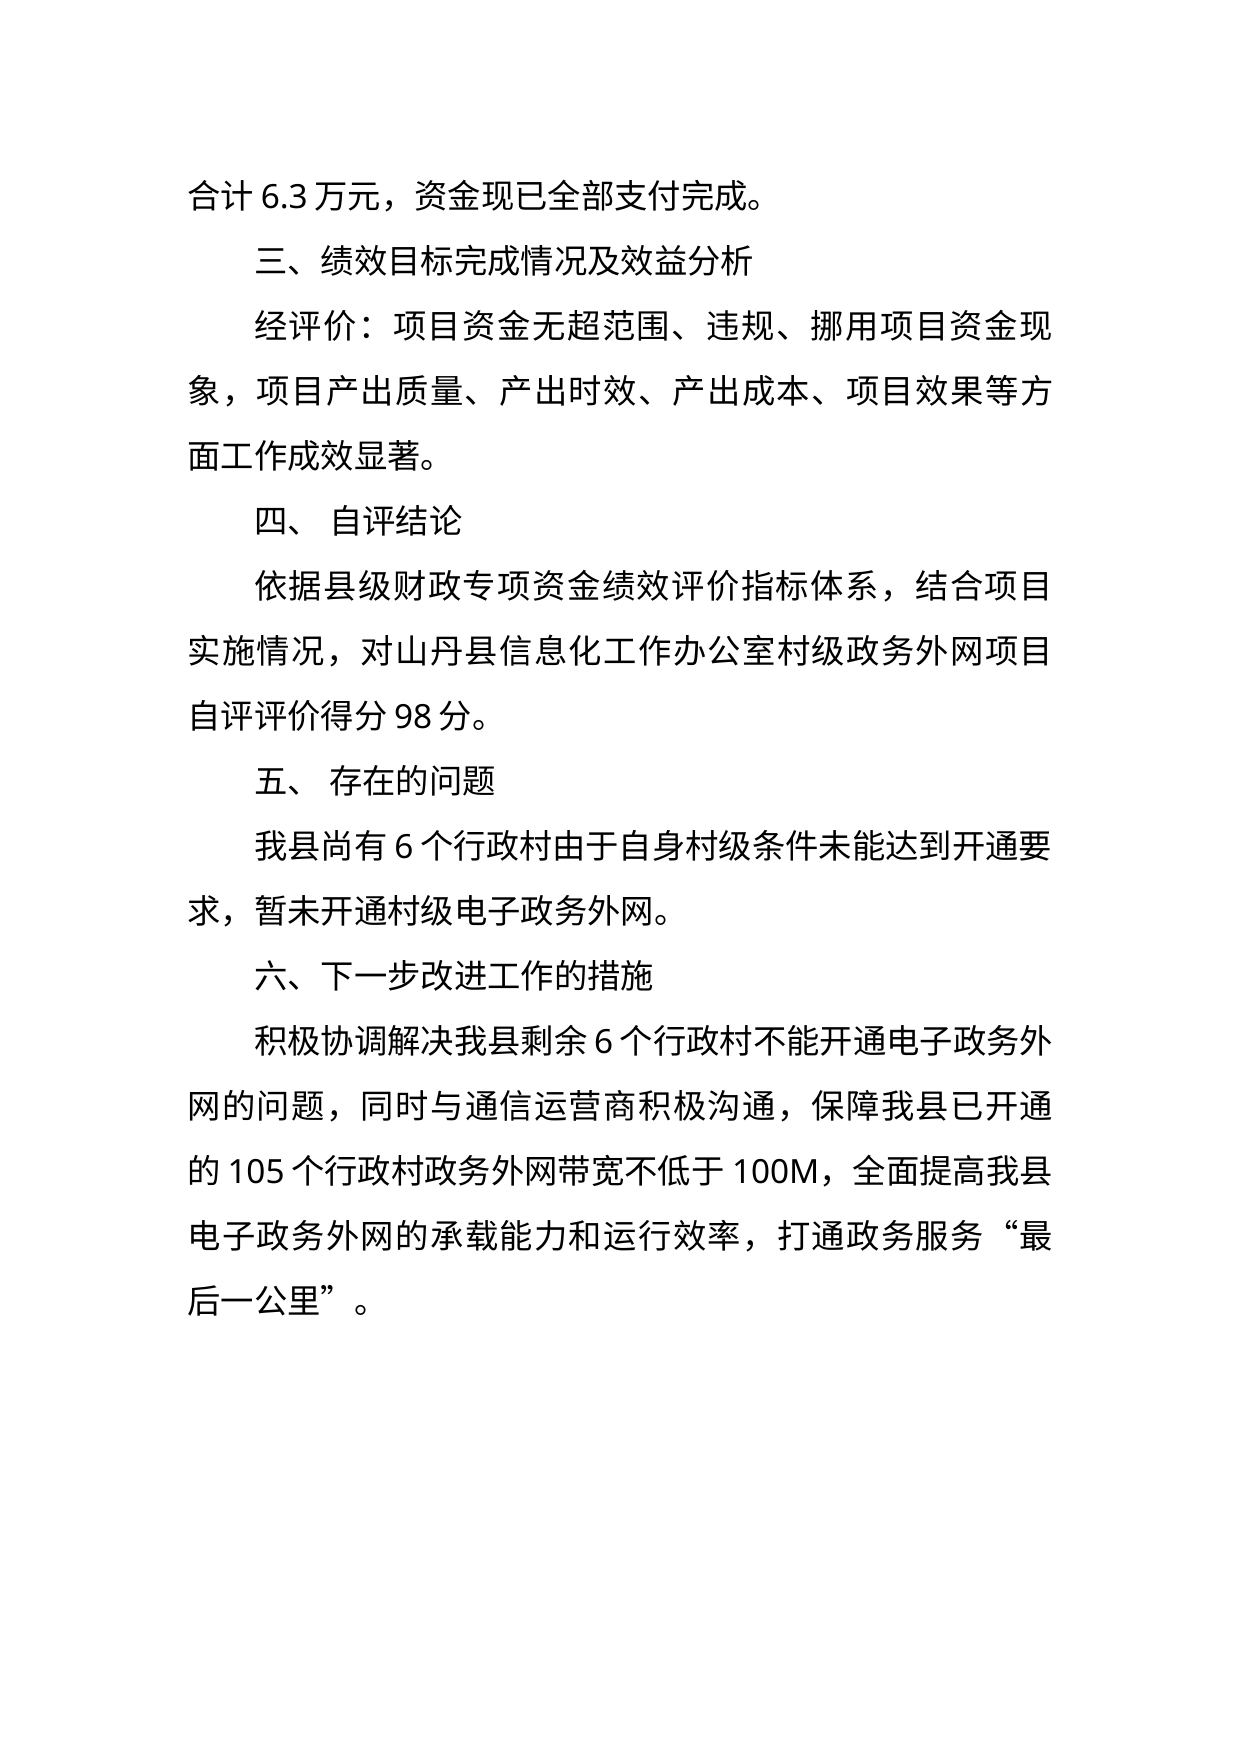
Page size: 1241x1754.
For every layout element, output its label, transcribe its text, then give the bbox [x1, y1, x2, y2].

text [187, 162, 1053, 227]
text 六、下一步改进工作的措施 [187, 942, 1053, 1007]
text 经评价：项目资金无超范围、违规、挪用项目资金现象，项目产出质量、产出时效、产出成本、项目效果等方面工作成效显著。 [187, 292, 1053, 487]
text 我县尚有6个行政村由于自身村级条件未能达到开通要求，暂未开通村级电子政务外网。 [187, 812, 1053, 942]
text 依据县级财政专项资金绩效评价指标体系，结合项目实施情况，对山丹县信息化工作办公室村级政务外网项目自评评价得分98分。 [187, 552, 1053, 747]
text 三、绩效目标完成情况及效益分析 [187, 227, 1053, 292]
text 积极协调解决我县剩余6个行政村不能开通电子政务外网的问题，同时与通信运营商积极沟通，保障我县已开通的105个行政村政务外网带宽不低于100M，全面提高我县电子政务外网的承载能力和运行效率，打通政务服务“最后一公里”。 [187, 1007, 1053, 1332]
list 存在的问题 [254, 747, 1053, 812]
list 自评结论 [254, 487, 1053, 552]
